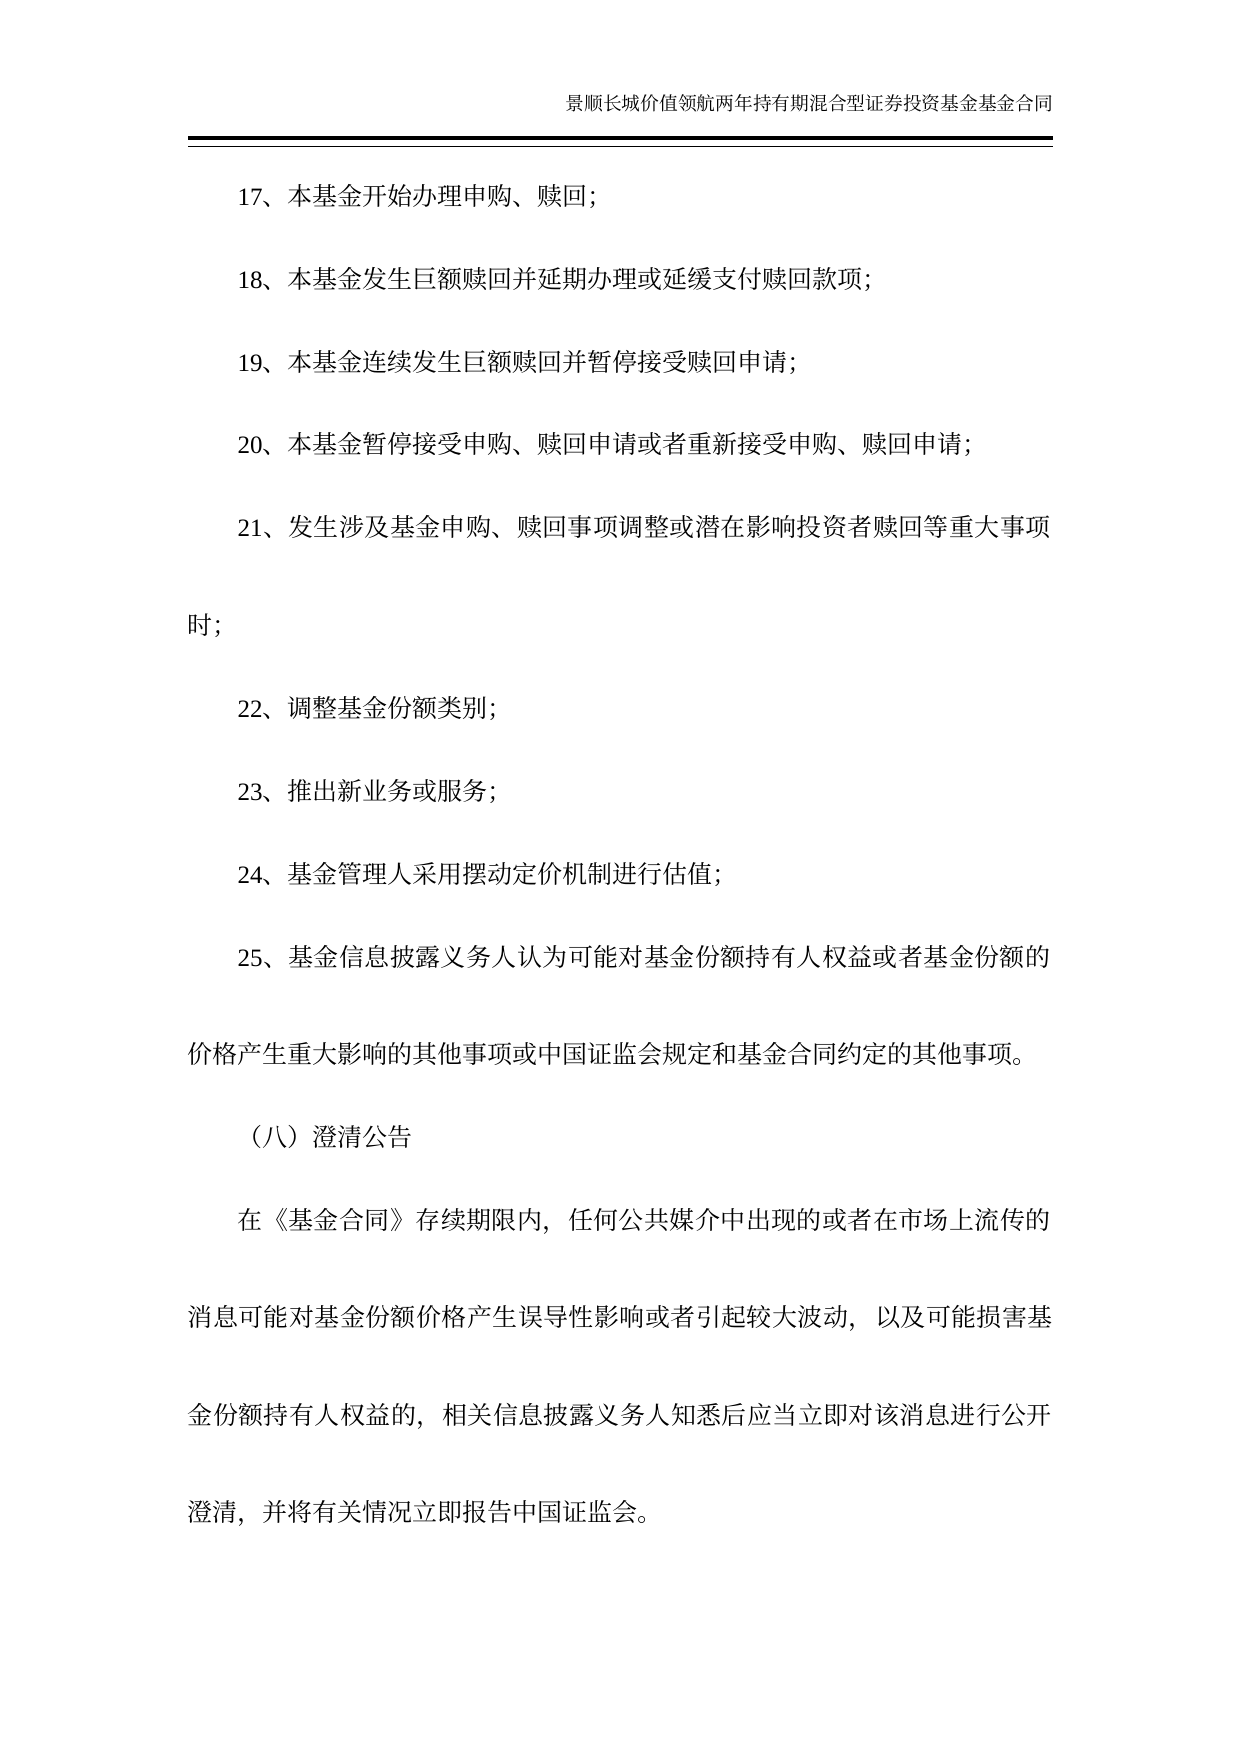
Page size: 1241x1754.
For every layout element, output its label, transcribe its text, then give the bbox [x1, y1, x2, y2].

text 17、本基金开始办理申购、赎回； [187, 162, 1053, 227]
text 25、基金信息披露义务人认为可能对基金份额持有人权益或者基金份额的价格产生重大影响的其他事项或中国证监会规定和基金合同约定的其他事项。 [187, 923, 1053, 1085]
text 23、推出新业务或服务； [187, 757, 1053, 822]
text 18、本基金发生巨额赎回并延期办理或延缓支付赎回款项； [187, 245, 1053, 310]
text 22、调整基金份额类别； [187, 674, 1053, 739]
text 在《基金合同》存续期限内，任何公共媒介中出现的或者在市场上流传的消息可能对基金份额价格产生误导性影响或者引起较大波动，以及可能损害基金份额持有人权益的，相关信息披露义务人知悉后应当立即对该消息进行公开澄清，并将有关情况立即报告中国证监会。 [187, 1186, 1053, 1544]
text 21、发生涉及基金申购、赎回事项调整或潜在影响投资者赎回等重大事项时； [187, 494, 1053, 656]
text 19、本基金连续发生巨额赎回并暂停接受赎回申请； [187, 328, 1053, 393]
text （八）澄清公告 [187, 1103, 1053, 1168]
text 24、基金管理人采用摆动定价机制进行估值； [187, 840, 1053, 905]
text 20、本基金暂停接受申购、赎回申请或者重新接受申购、赎回申请； [187, 411, 1053, 476]
